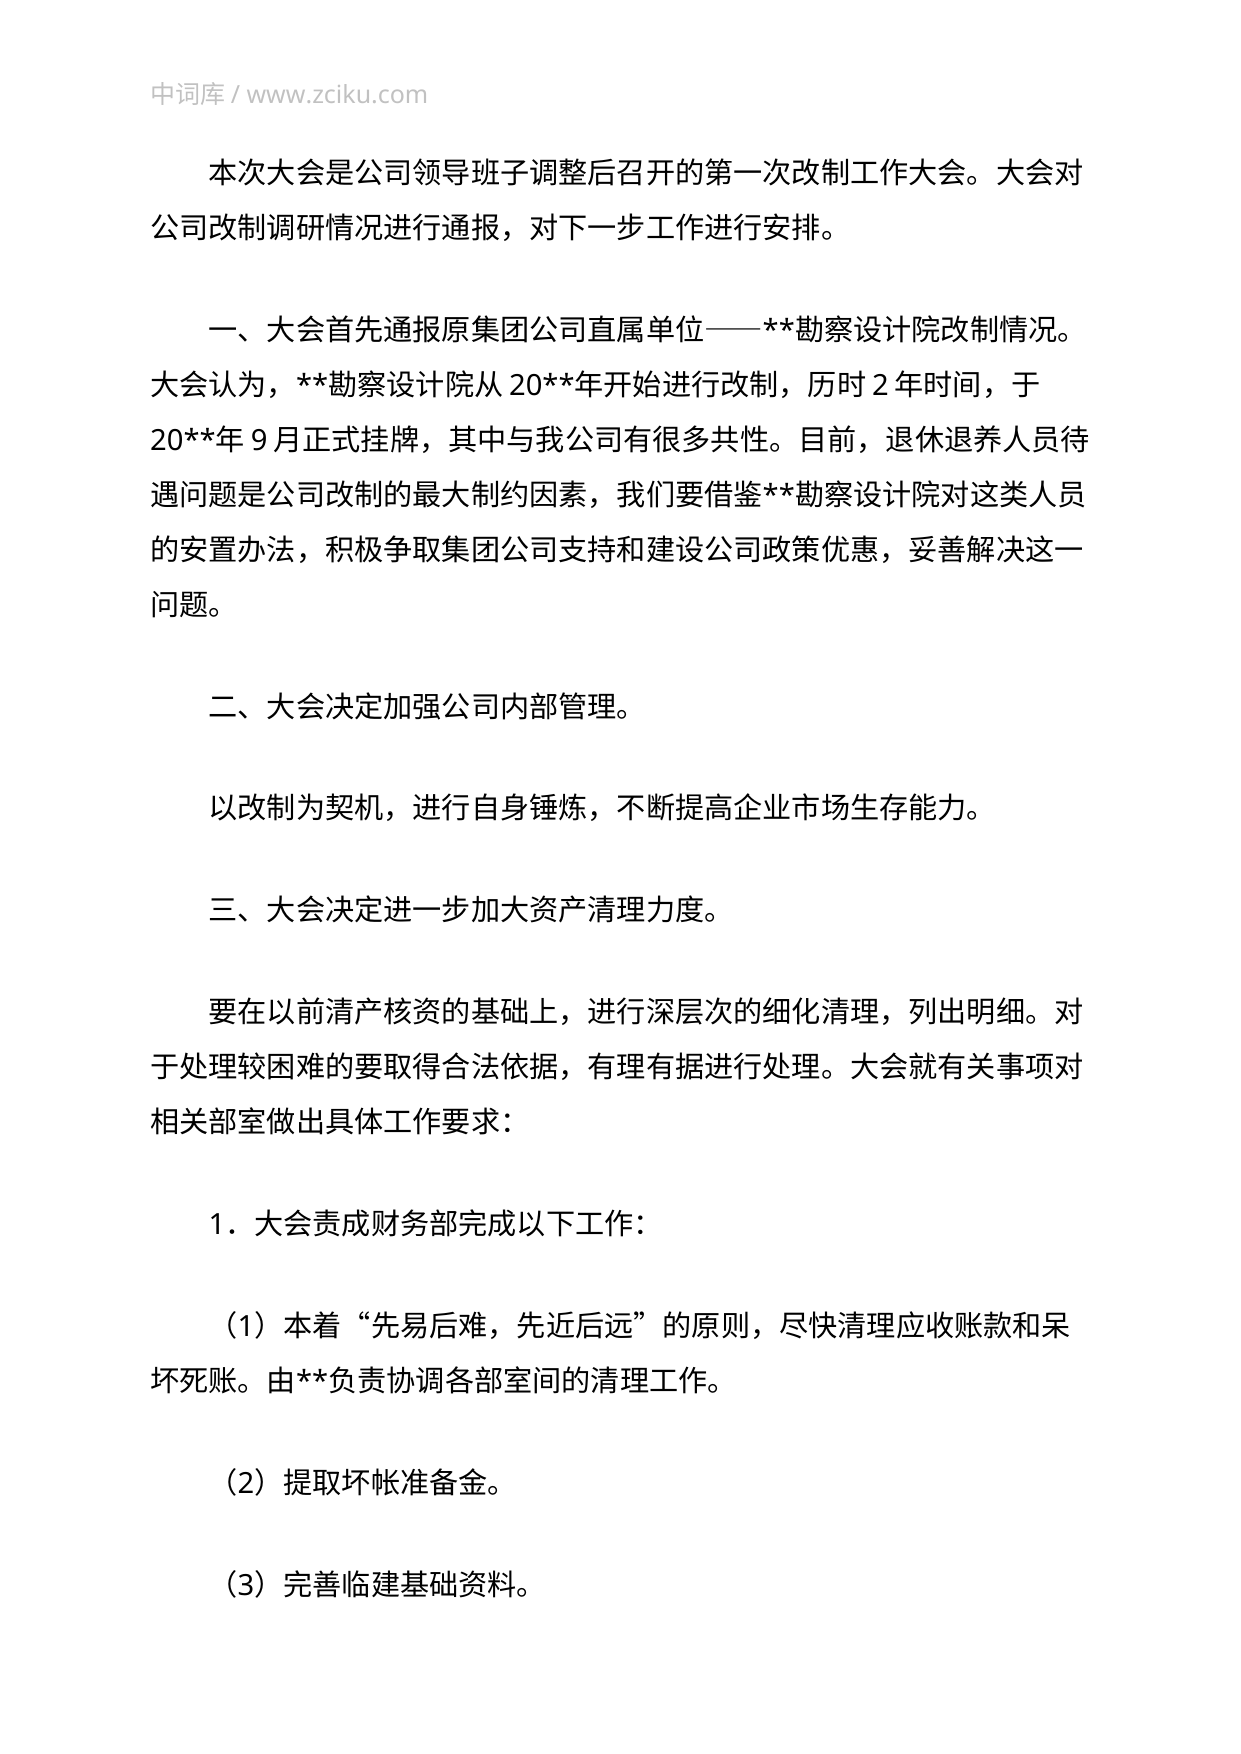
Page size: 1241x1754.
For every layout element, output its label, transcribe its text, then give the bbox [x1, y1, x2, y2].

text 1．大会责成财务部完成以下工作： [150, 1200, 1090, 1243]
text 三、大会决定进一步加大资产清理力度。 [150, 887, 1090, 929]
text （1）本着“先易后难，先近后远”的原则，尽快清理应收账款和呆坏死账。由**负责协调各部室间的清理工作。 [150, 1302, 1090, 1399]
text 要在以前清产核资的基础上，进行深层次的细化清理，列出明细。对于处理较困难的要取得合法依据，有理有据进行处理。大会就有关事项对相关部室做出具体工作要求： [150, 989, 1090, 1141]
text （3）完善临建基础资料。 [150, 1561, 1090, 1603]
text 一、大会首先通报原集团公司直属单位——**勘察设计院改制情况。大会认为，**勘察设计院从20**年开始进行改制，历时2年时间，于20**年9月正式挂牌，其中与我公司有很多共性。目前，退休退养人员待遇问题是公司改制的最大制约因素，我们要借鉴**勘察设计院对这类人员的安置办法，积极争取集团公司支持和建设公司政策优惠，妥善解决这一问题。 [150, 307, 1090, 624]
text 二、大会决定加强公司内部管理。 [150, 683, 1090, 726]
text （2）提取坏帐准备金。 [150, 1459, 1090, 1502]
text 本次大会是公司领导班子调整后召开的第一次改制工作大会。大会对公司改制调研情况进行通报，对下一步工作进行安排。 [150, 150, 1090, 247]
text 以改制为契机，进行自身锤炼，不断提高企业市场生存能力。 [150, 785, 1090, 827]
